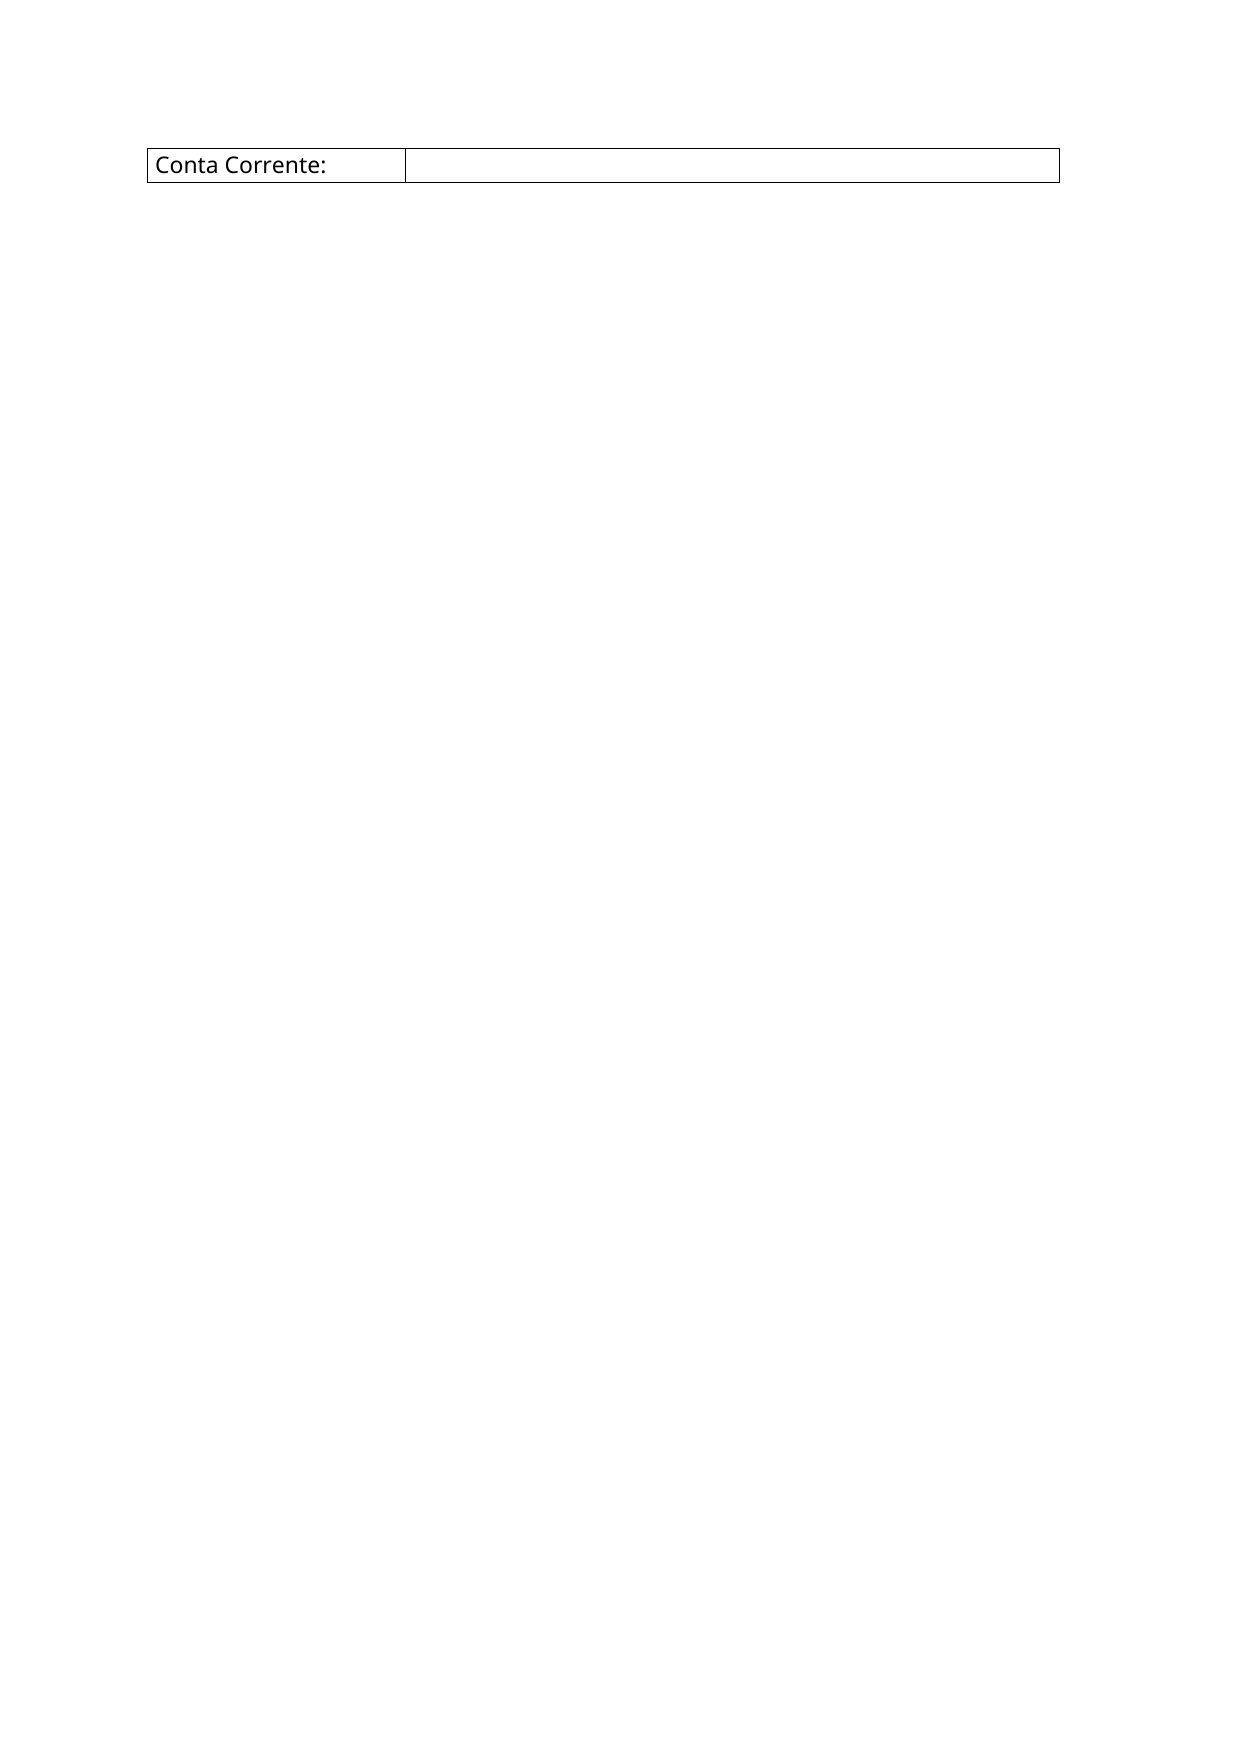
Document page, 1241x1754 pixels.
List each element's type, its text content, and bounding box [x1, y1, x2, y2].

table_cell [406, 149, 1059, 182]
table_cell Conta Corrente: [148, 149, 405, 182]
